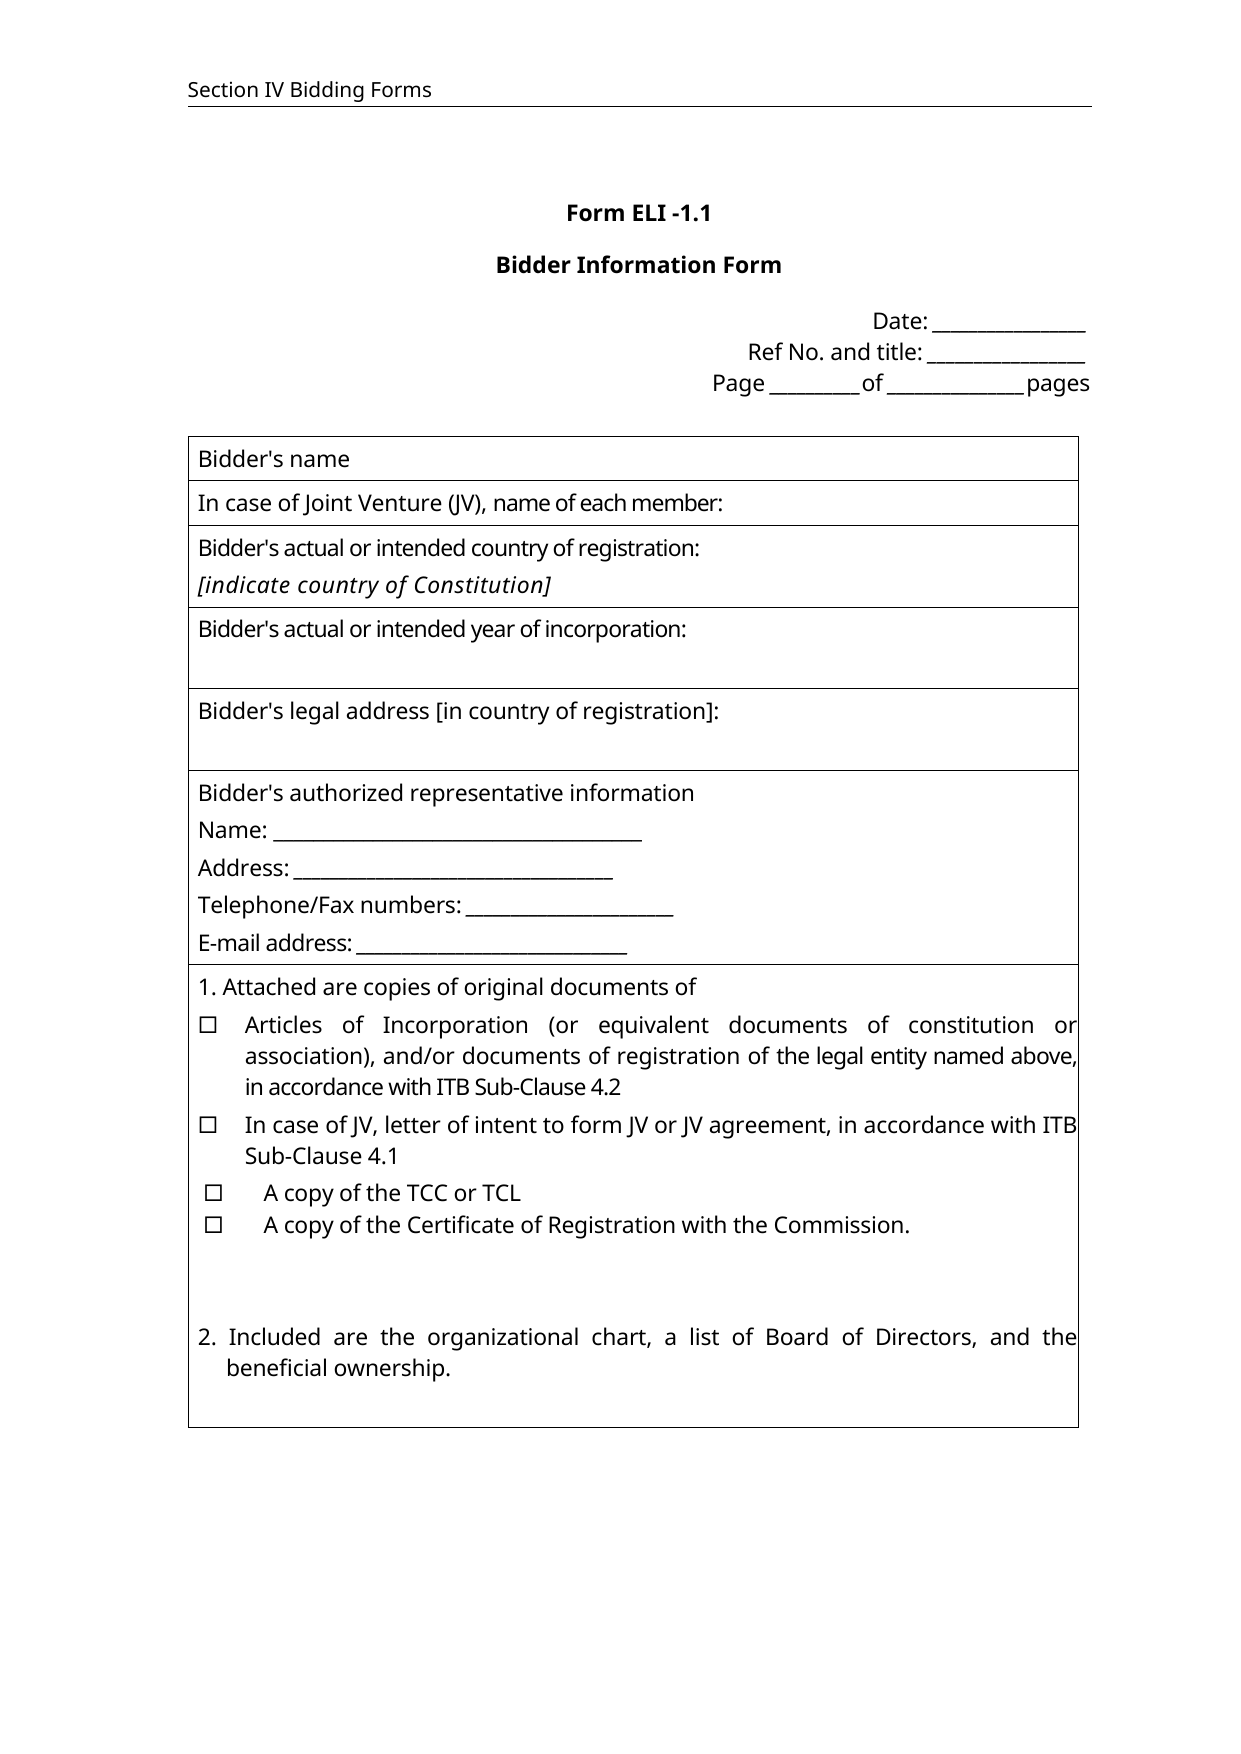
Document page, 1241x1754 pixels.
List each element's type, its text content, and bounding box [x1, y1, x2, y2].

table_header Bidder's name [189, 437, 1078, 480]
subtitle Bidder Information Form [187, 249, 1090, 280]
table_cell Bidder's authorized representative information Name: _____________________________________ Address: ___________________________________ Telephone/Fax numbers: _______________________ E-mail address: ______________________________ [189, 771, 1078, 964]
text Date: _________________ Ref No. and title: _________________ Page __________of _______________pages [187, 305, 1090, 399]
table_cell Bidder's legal address [in country of registration]: [189, 689, 1078, 770]
table_cell 1. Attached are copies of original documents of Articles of Incorporation (or equivalent documents of constitution or association), and/or documents of registration of the legal entity named above, in accordance with ITB Sub-Clause 4.2 In case of JV, letter of intent to form JV or JV agreement, in accordance with ITB Sub-Clause 4.1 A copy of the TCC or TCL A copy of the Certificate of Registration with the Commission. 2. Included are the organizational chart, a list of Board of Directors, and the beneficial ownership. [189, 965, 1078, 1427]
table_cell Bidder's actual or intended year of incorporation: [189, 608, 1078, 688]
table_cell Bidder's actual or intended country of registration: [indicate country of Constitution] [189, 526, 1078, 606]
table_cell In case of Joint Venture (JV), name of each member: [189, 481, 1078, 525]
subtitle Form ELI -1.1 [187, 197, 1090, 228]
